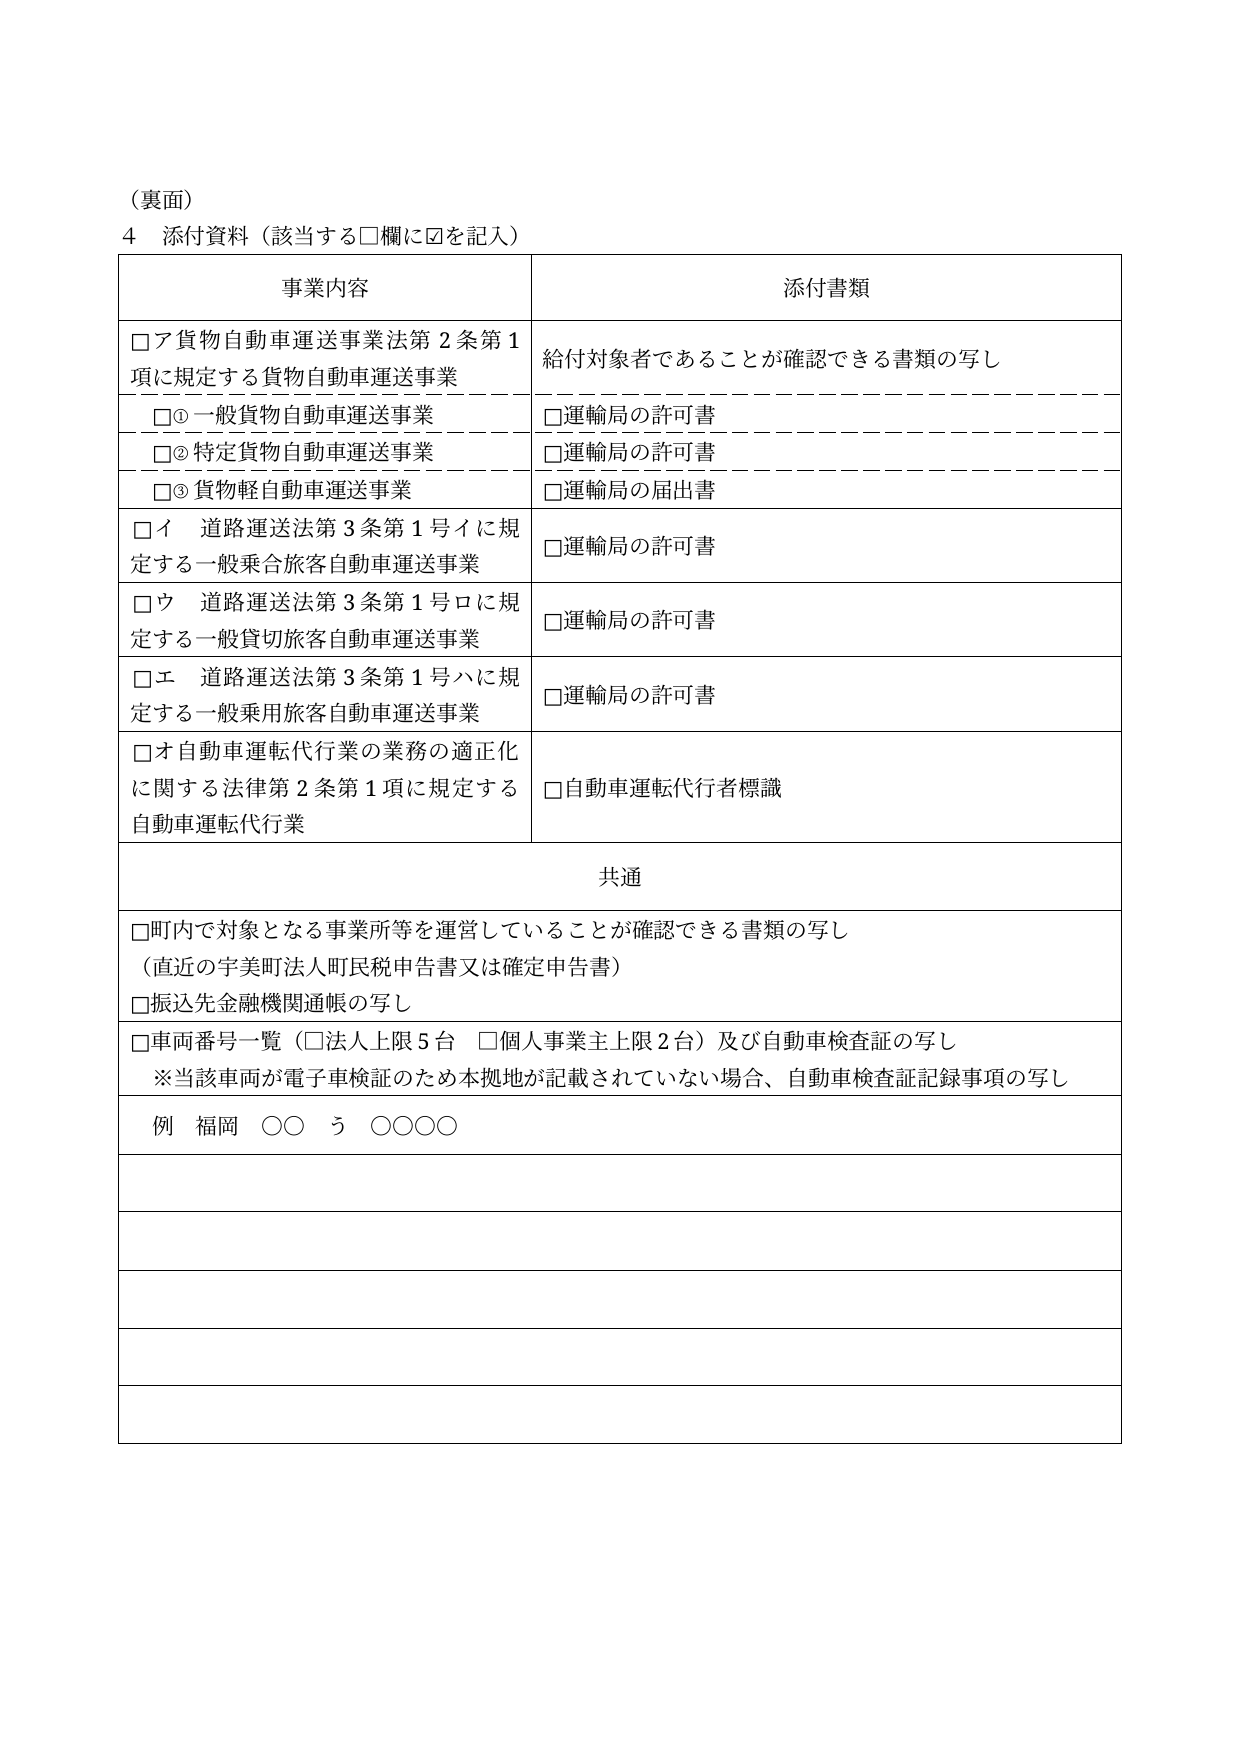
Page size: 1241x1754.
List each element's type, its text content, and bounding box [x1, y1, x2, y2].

table_cell □①一般貨物自動車運送事業 [119, 394, 531, 432]
table_cell □③貨物軽自動車運送事業 [119, 470, 531, 507]
table_cell □運輸局の許可書 [532, 394, 1121, 432]
table_cell [119, 1271, 1121, 1328]
text （裏面） [118, 180, 1122, 217]
table_cell □運輸局の許可書 [532, 583, 1121, 656]
table_cell □イ 道路運送法第3条第1号イに規定する一般乗合旅客自動車運送事業 [119, 509, 531, 582]
table_header 添付書類 [532, 255, 1121, 320]
table_cell □町内で対象となる事業所等を運営していることが確認できる書類の写し （直近の宇美町法人町民税申告書又は確定申告書） □振込先金融機関通帳の写し [119, 911, 1121, 1021]
table_cell 共通 [119, 843, 1121, 910]
table_cell □②特定貨物自動車運送事業 [119, 432, 531, 470]
text ４ 添付資料（該当する□欄に☑を記入） [118, 217, 1122, 254]
table_cell □運輸局の許可書 [532, 432, 1121, 470]
table_header 事業内容 [119, 255, 531, 320]
table_cell [119, 1386, 1121, 1443]
table_cell [119, 1155, 1121, 1211]
table_cell □運輸局の許可書 [532, 509, 1121, 582]
table_cell □車両番号一覧（□法人上限5台 □個人事業主上限2台）及び自動車検査証の写し ※当該車両が電子車検証のため本拠地が記載されていない場合、自動車検査証記録事項の写し [119, 1022, 1121, 1095]
table_cell [119, 1329, 1121, 1385]
table_cell □オ自動車運転代行業の業務の適正化に関する法律第2条第1項に規定する自動車運転代行業 [119, 732, 531, 842]
table_cell □エ 道路運送法第3条第1号ハに規定する一般乗用旅客自動車運送事業 [119, 657, 531, 731]
table_cell □ウ 道路運送法第3条第1号ロに規定する一般貸切旅客自動車運送事業 [119, 583, 531, 656]
table_cell 例 福岡 〇〇 う 〇〇〇〇 [119, 1096, 1121, 1153]
table_cell [119, 1212, 1121, 1270]
table_cell □自動車運転代行者標識 [532, 732, 1121, 842]
table_cell □運輸局の許可書 [532, 657, 1121, 731]
table_cell □運輸局の届出書 [532, 470, 1121, 507]
table_cell □ア貨物自動車運送事業法第2条第1項に規定する貨物自動車運送事業 [119, 321, 531, 394]
table_cell 給付対象者であることが確認できる書類の写し [532, 321, 1121, 394]
